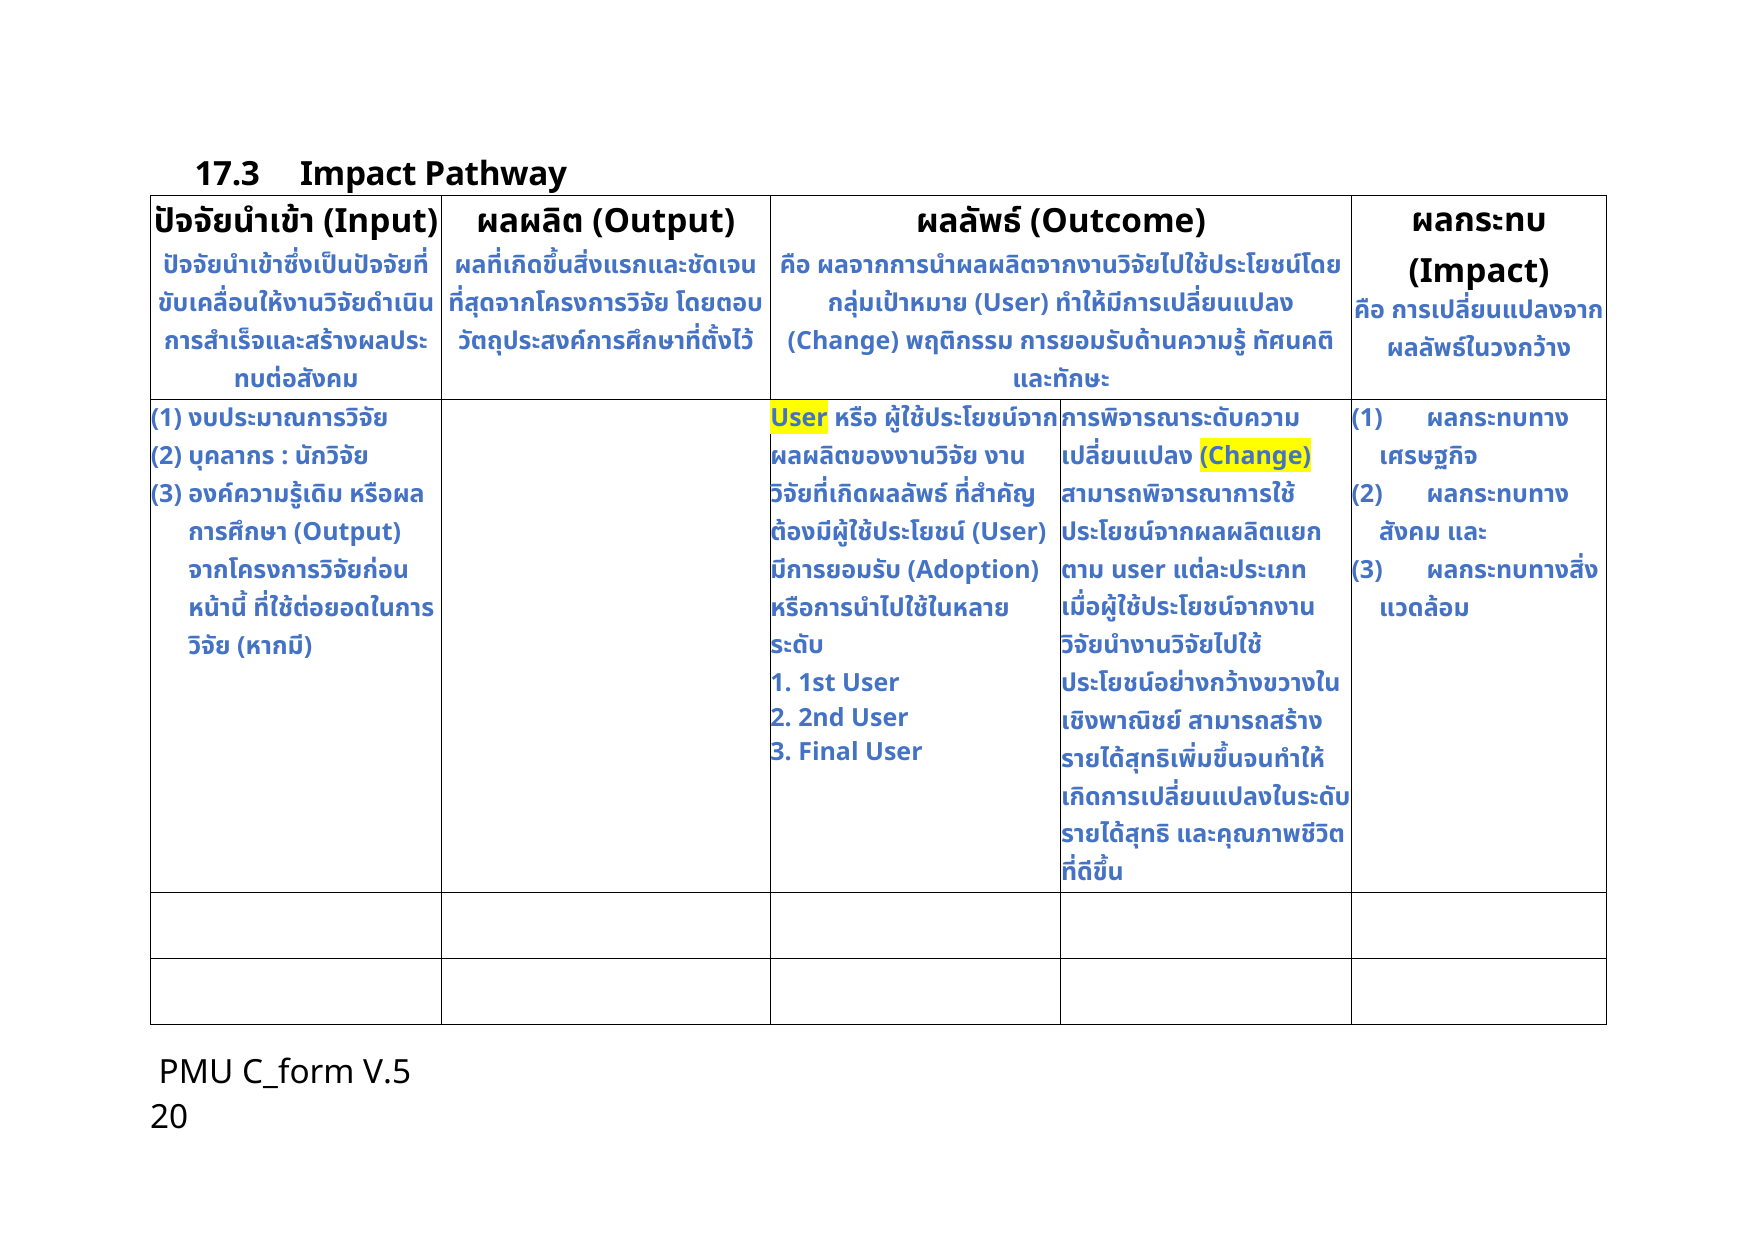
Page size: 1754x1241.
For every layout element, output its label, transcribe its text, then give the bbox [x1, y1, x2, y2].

table_cell [1061, 893, 1351, 958]
table_header ปัจจัยนำเข้า (Input) ปัจจัยนำเข้าซึ่งเป็นปัจจัยที่ขับเคลื่อนให้งานวิจัยดำเนินการสำเร็จและสร้างผลประทบต่อสังคม [151, 196, 441, 399]
table_cell [1061, 959, 1351, 1024]
table_cell [151, 893, 441, 958]
table_cell User หรือ ผู้ใช้ประโยชน์จากผลผลิตของงานวิจัย งานวิจัยที่เกิดผลลัพธ์ ที่สำคัญต้องมีผู้ใช้ประโยชน์ (User) มีการยอมรับ (Adoption) หรือการนำไปใช้ในหลายระดับ 1. 1st User 2. 2nd User 3. Final User [771, 400, 1060, 892]
table_cell ผลกระทบทางเศรษฐกิจ ผลกระทบทางสังคม และ ผลกระทบทางสิ่งแวดล้อม [1352, 400, 1606, 892]
table_header ผลลัพธ์ (Outcome) คือ ผลจากการนำผลผลิตจากงานวิจัยไปใช้ประโยชน์โดยกลุ่มเป้าหมาย (User) ทำให้มีการเปลี่ยนแปลง (Change) พฤติกรรม การยอมรับด้านความรู้ ทัศนคติ และทักษะ [771, 196, 1351, 399]
table_cell [151, 959, 441, 1024]
table_cell [771, 959, 1060, 1024]
table_header ผลกระทบ (Impact) คือ การเปลี่ยนแปลงจากผลลัพธ์ในวงกว้าง [1352, 196, 1606, 399]
subtitle Impact Pathway [194, 150, 1604, 195]
table_cell [1352, 893, 1606, 958]
table_cell [442, 893, 770, 958]
table_header ผลผลิต (Output) ผลที่เกิดขึ้นสิ่งแรกและชัดเจนที่สุดจากโครงการวิจัย โดยตอบวัตถุประสงค์การศึกษาที่ตั้งไว้ [442, 196, 770, 399]
table_cell [1352, 959, 1606, 1024]
table_cell [442, 959, 770, 1024]
table_cell [771, 893, 1060, 958]
table_cell การพิจารณาระดับความเปลี่ยนแปลง (Change) สามารถพิจารณาการใช้ประโยชน์จากผลผลิตแยกตาม user แต่ละประเภท เมื่อผู้ใช้ประโยชน์จากงานวิจัยนำงานวิจัยไปใช้ประโยชน์อย่างกว้างขวางในเชิงพาณิชย์ สามารถสร้างรายได้สุทธิเพิ่มขึ้นจนทำให้เกิดการเปลี่ยนแปลงในระดับรายได้สุทธิ และคุณภาพชีวิตที่ดีขึ้น [1061, 400, 1351, 892]
table_cell [442, 400, 770, 892]
table_cell งบประมาณการวิจัย บุคลากร : นักวิจัย องค์ความรู้เดิม หรือผลการศึกษา (Output) จากโครงการวิจัยก่อนหน้านี้ ที่ใช้ต่อยอดในการวิจัย (หากมี) [151, 400, 441, 892]
